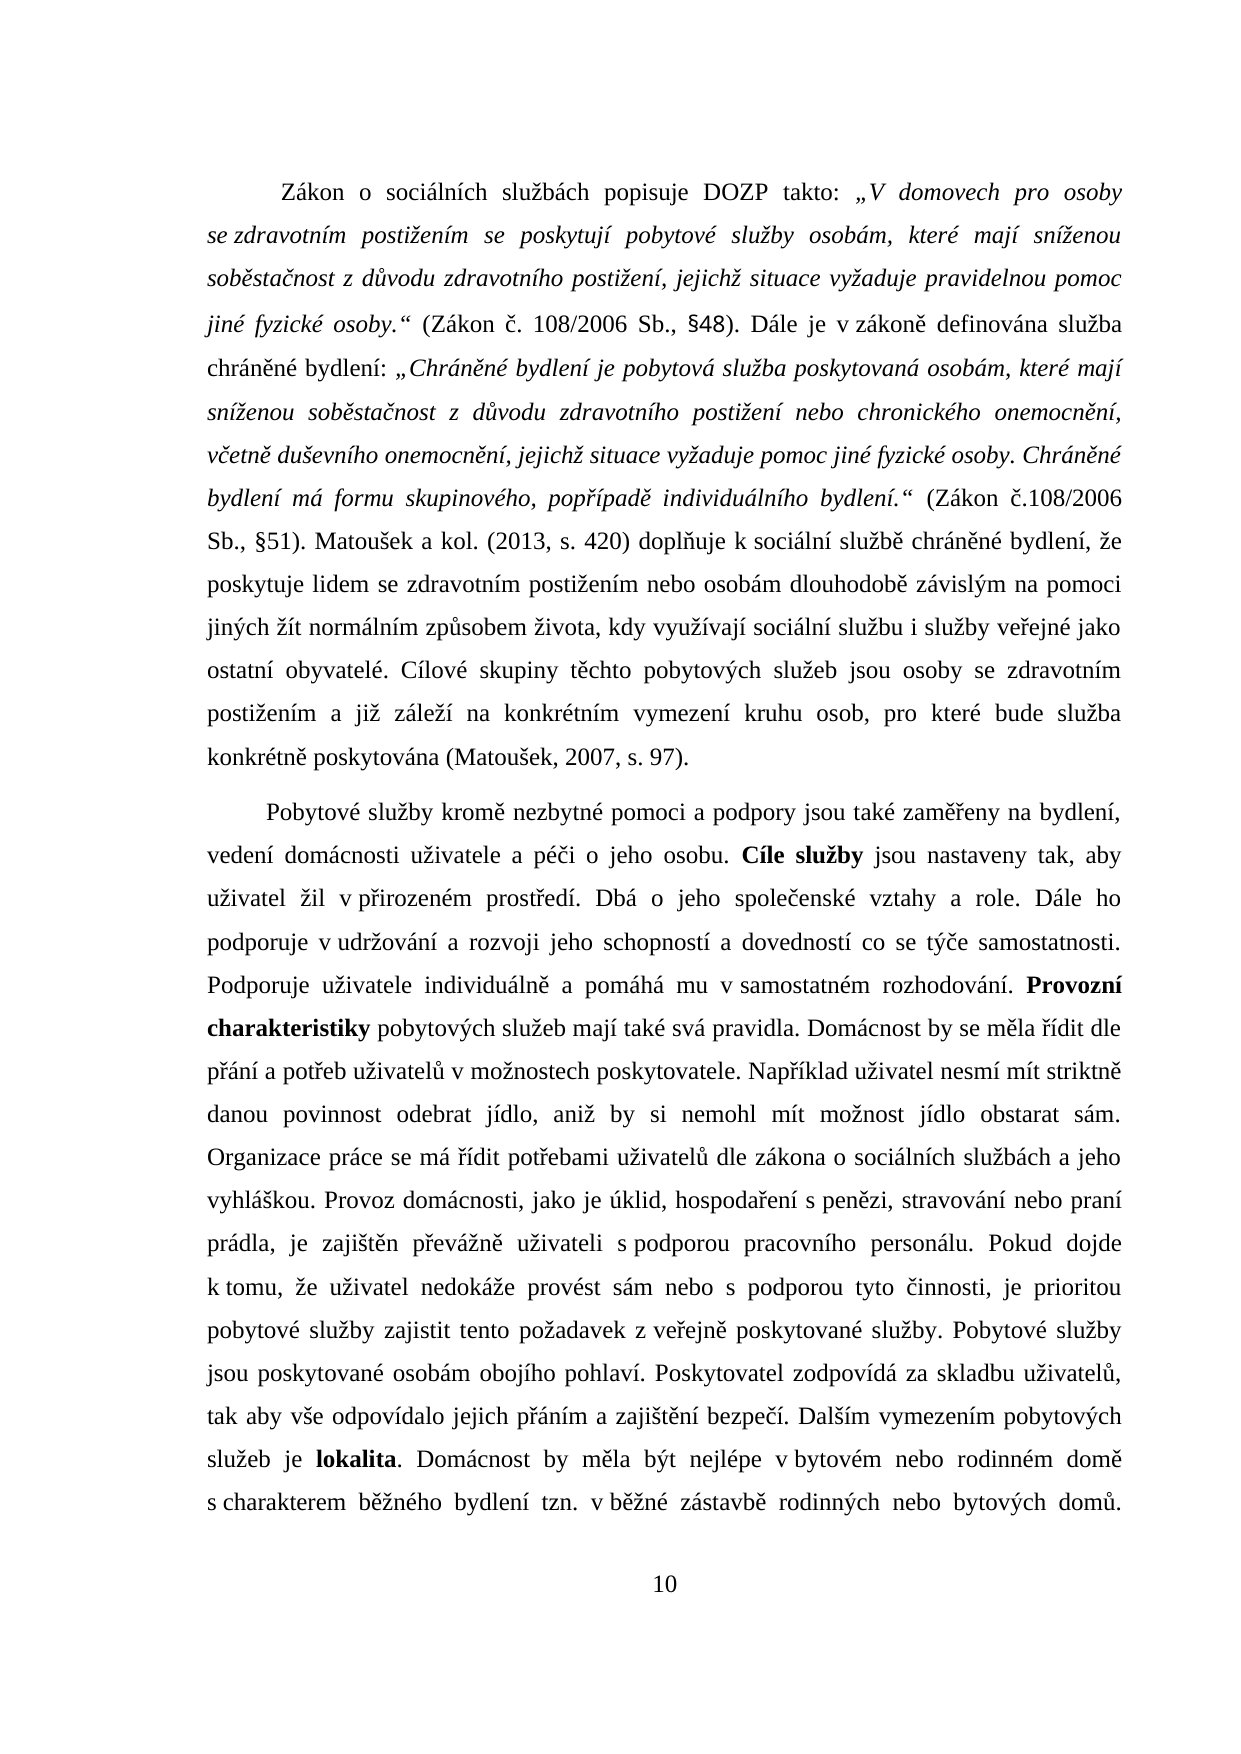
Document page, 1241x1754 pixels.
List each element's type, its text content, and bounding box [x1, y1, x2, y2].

text Zákon o sociálních službách popisuje DOZP takto: „V domovech pro osoby se zdravotním postižením se poskytují pobytové služby osobám, které mají sníženou soběstačnost z důvodu zdravotního postižení, jejichž situace vyžaduje pravidelnou pomoc jiné fyzické osoby.“ (Zákon č. 108/2006 Sb., §48). Dále je v zákoně definována služba chráněné bydlení: „Chráněné bydlení je pobytová služba poskytovaná osobám, které mají sníženou soběstačnost z důvodu zdravotního postižení nebo chronického onemocnění, včetně duševního onemocnění, jejichž situace vyžaduje pomoc jiné fyzické osoby. Chráněné bydlení má formu skupinového, popřípadě individuálního bydlení.“ (Zákon č.108/2006 Sb., §51). Matoušek a kol. (2013, s. 420) doplňuje k sociální službě chráněné bydlení, že poskytuje lidem se zdravotním postižením nebo osobám dlouhodobě závislým na pomoci jiných žít normálním způsobem života, kdy využívají sociální službu i služby veřejné jako ostatní obyvatelé. Cílové skupiny těchto pobytových služeb jsou osoby se zdravotním postižením a již záleží na konkrétním vymezení kruhu osob, pro které bude služba konkrétně poskytována (Matoušek, 2007, s. 97). [207, 177, 1122, 770]
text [207, 797, 1122, 1516]
